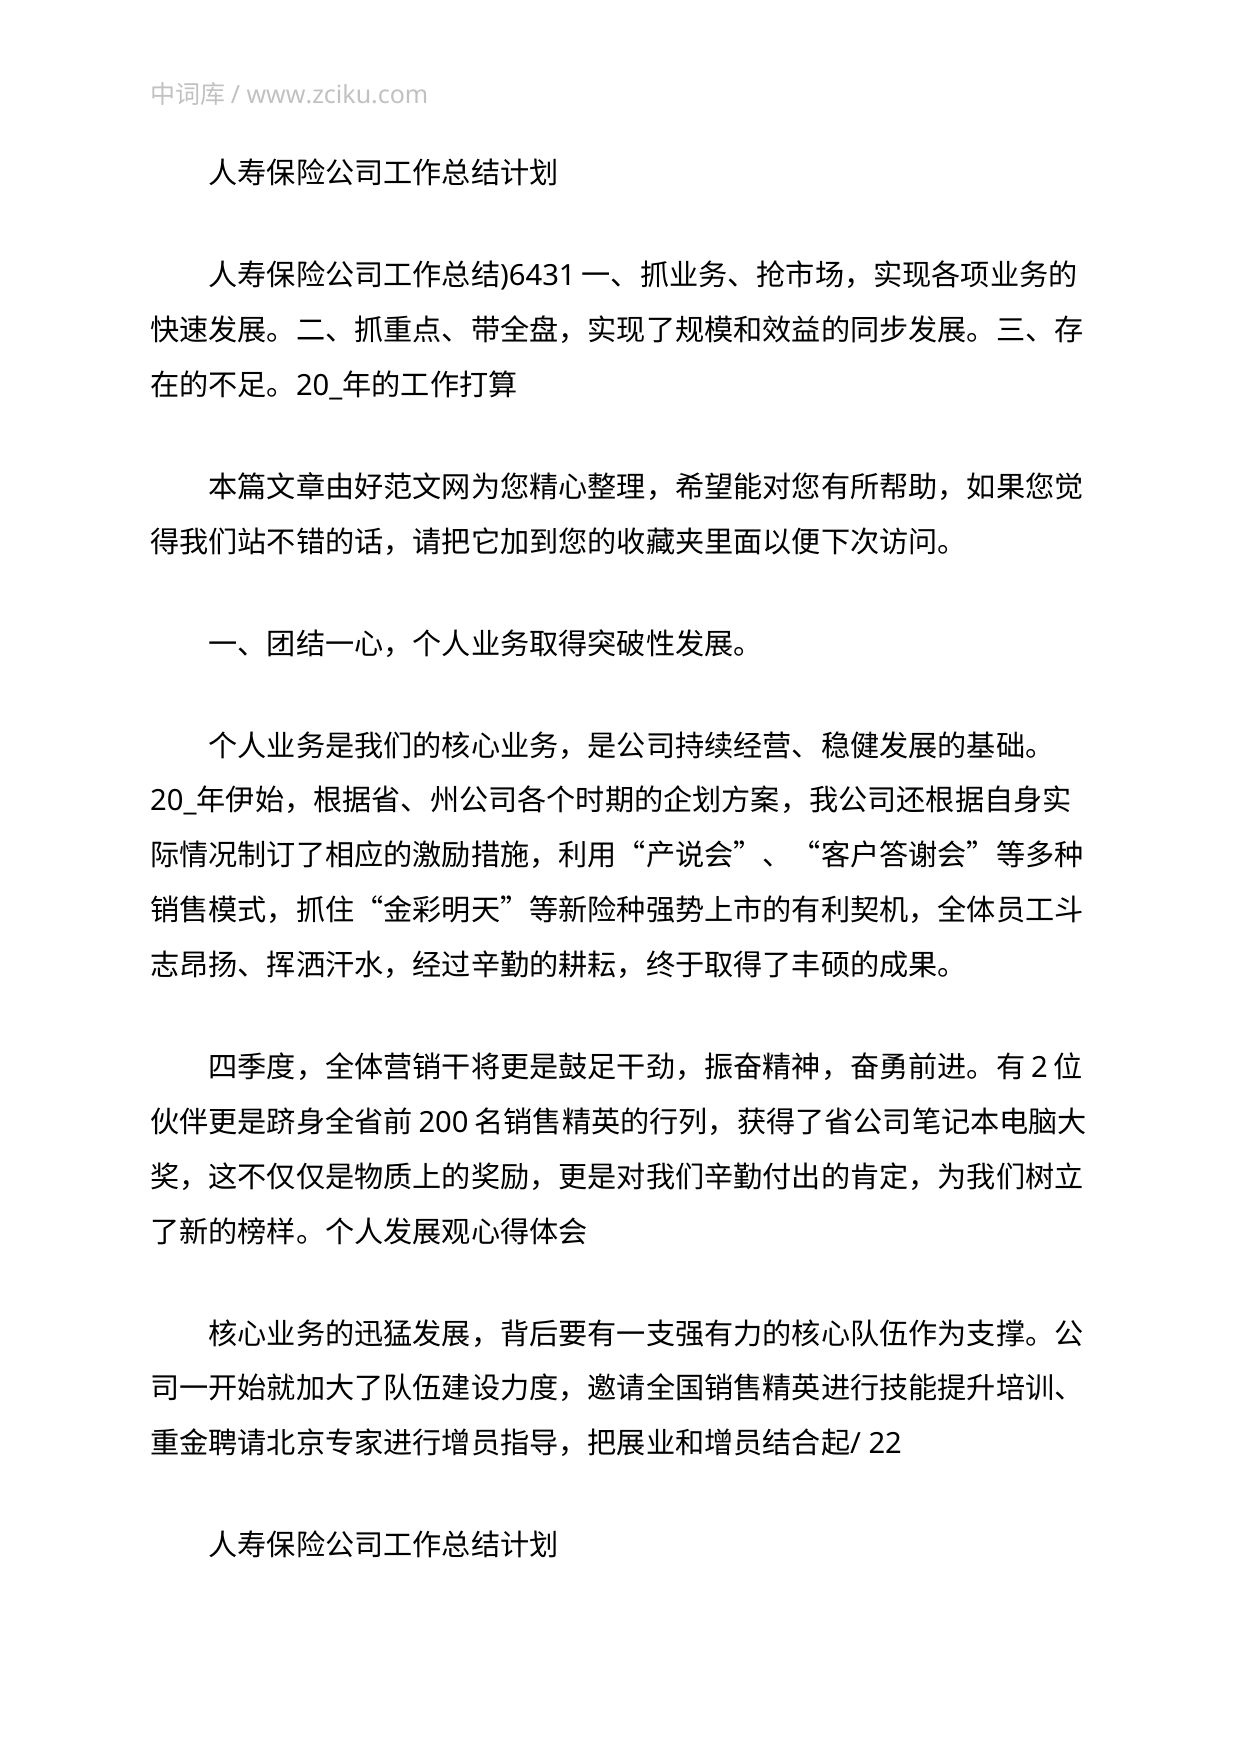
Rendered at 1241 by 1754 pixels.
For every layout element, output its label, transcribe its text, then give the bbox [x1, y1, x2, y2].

text 个人业务是我们的核心业务，是公司持续经营、稳健发展的基础。20_年伊始，根据省、州公司各个时期的企划方案，我公司还根据自身实际情况制订了相应的激励措施，利用“产说会”、“客户答谢会”等多种销售模式，抓住“金彩明天”等新险种强势上市的有利契机，全体员工斗志昂扬、挥洒汗水，经过辛勤的耕耘，终于取得了丰硕的成果。 [150, 722, 1090, 984]
text 人寿保险公司工作总结计划 [150, 150, 1090, 192]
text 人寿保险公司工作总结)6431一、抓业务、抢市场，实现各项业务的快速发展。二、抓重点、带全盘，实现了规模和效益的同步发展。三、存在的不足。20_年的工作打算 [150, 252, 1090, 404]
text 本篇文章由好范文网为您精心整理，希望能对您有所帮助，如果您觉得我们站不错的话，请把它加到您的收藏夹里面以便下次访问。 [150, 464, 1090, 561]
text 人寿保险公司工作总结计划 [150, 1522, 1090, 1564]
text 四季度，全体营销干将更是鼓足干劲，振奋精神，奋勇前进。有2位伙伴更是跻身全省前200名销售精英的行列，获得了省公司笔记本电脑大奖，这不仅仅是物质上的奖励，更是对我们辛勤付出的肯定，为我们树立了新的榜样。个人发展观心得体会 [150, 1043, 1090, 1251]
text 核心业务的迅猛发展，背后要有一支强有力的核心队伍作为支撑。公司一开始就加大了队伍建设力度，邀请全国销售精英进行技能提升培训、重金聘请北京专家进行增员指导，把展业和增员结合起/ 22 [150, 1310, 1090, 1462]
text 一、团结一心，个人业务取得突破性发展。 [150, 620, 1090, 663]
